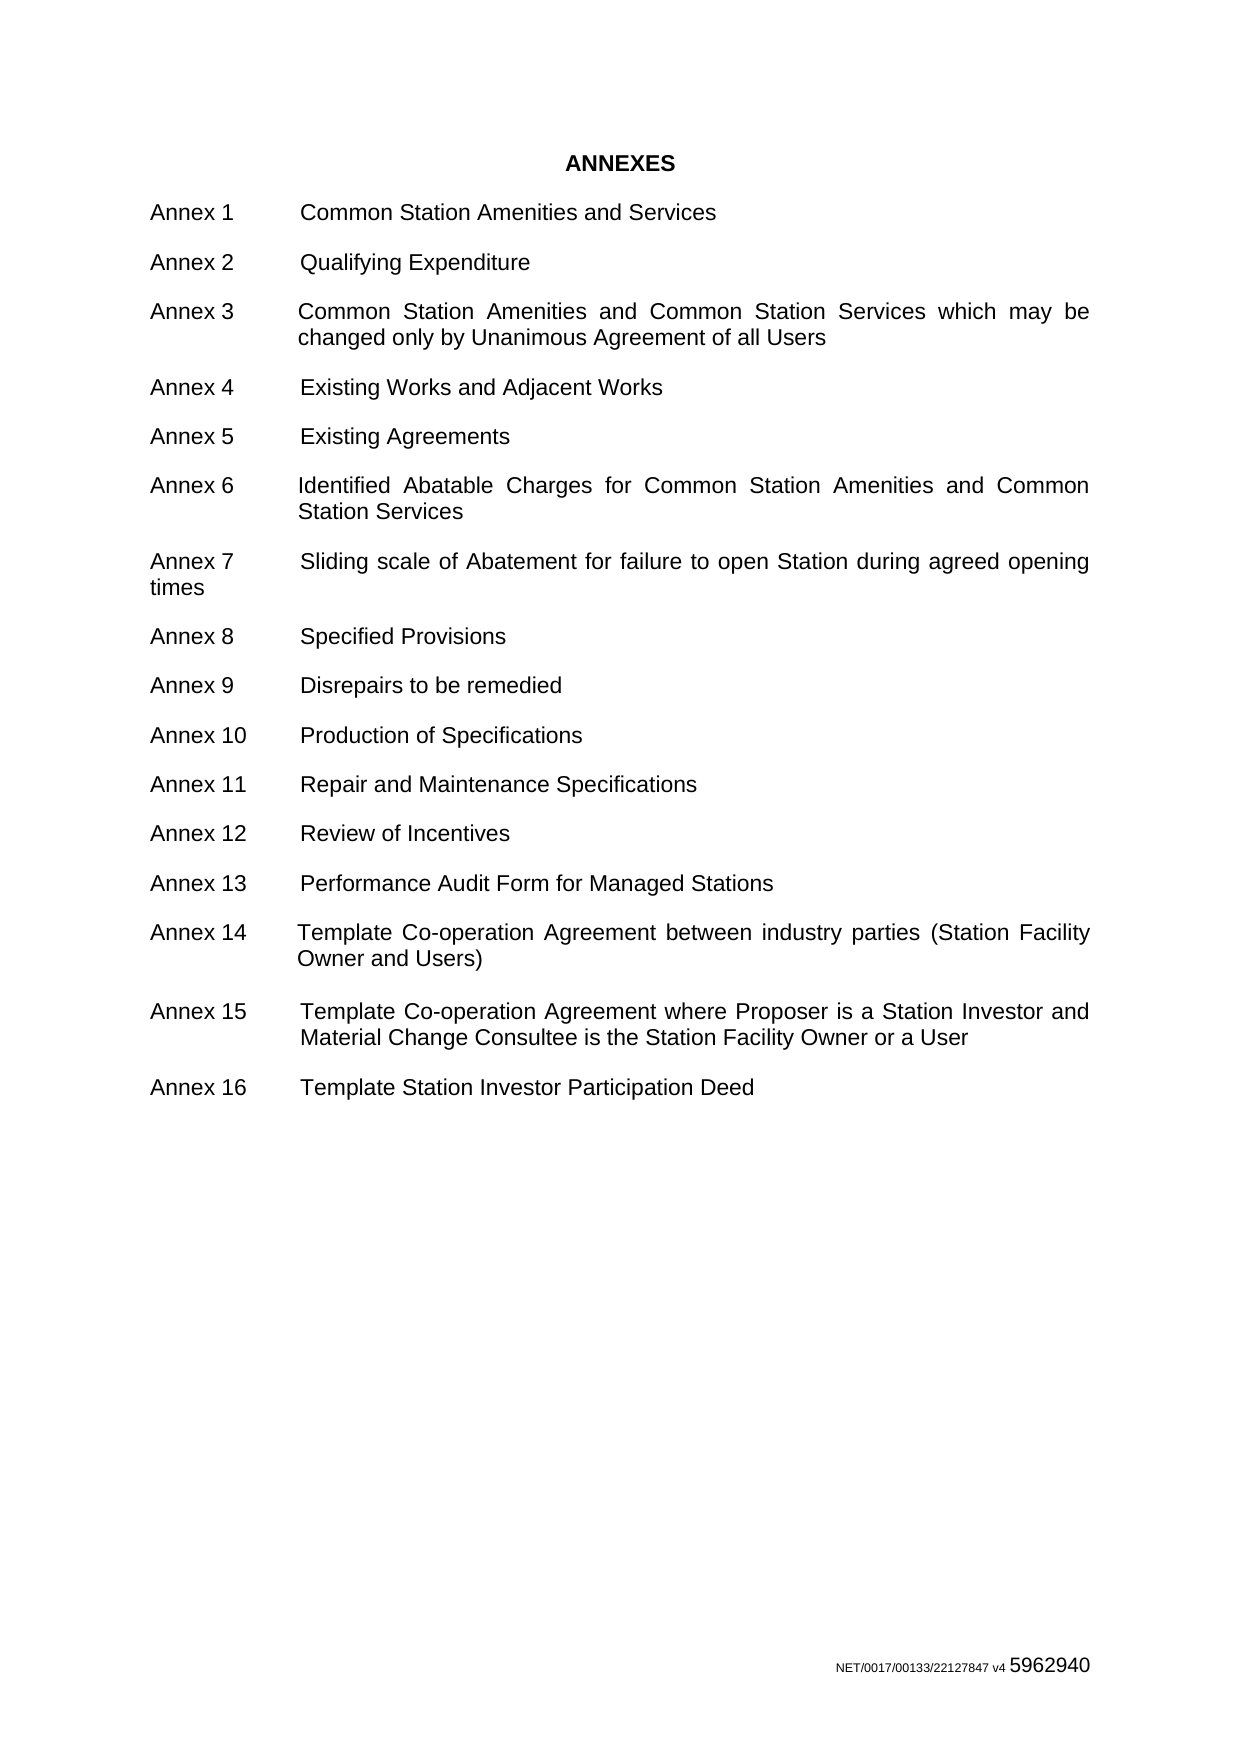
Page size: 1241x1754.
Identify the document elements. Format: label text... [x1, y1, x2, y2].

text Annex 9 Disrepairs to be remedied [150, 672, 1090, 699]
text Annex 7 Sliding scale of Abatement for failure to open Station during agreed opening times [150, 548, 1090, 600]
text Annex 1 Common Station Amenities and Services [150, 199, 1090, 226]
text ANNEXES [150, 150, 1090, 176]
text Annex 11 Repair and Maintenance Specifications [150, 771, 1090, 797]
text Annex 2 Qualifying Expenditure [150, 248, 1090, 275]
text Annex 5 Existing Agreements [150, 423, 1090, 449]
text Annex 13 Performance Audit Form for Managed Stations [150, 869, 1090, 896]
text Annex 6 Identified Abatable Charges for Common Station Amenities and Common Station Services [150, 472, 1090, 525]
text Annex 10 Production of Specifications [150, 722, 1090, 748]
text Annex 15 Template Co-operation Agreement where Proposer is a Station Investor and Material Change Consultee is the Station Facility Owner or a User [150, 998, 1090, 1051]
text Annex 16 Template Station Investor Participation Deed [150, 1073, 1090, 1100]
text Annex 14 Template Co-operation Agreement between industry parties (Station Facility Owner and Users) [150, 919, 1090, 972]
text Annex 8 Specified Provisions [150, 623, 1090, 649]
text Annex 12 Review of Incentives [150, 820, 1090, 847]
text Annex 3 Common Station Amenities and Common Station Services which may be changed only by Unanimous Agreement of all Users [150, 298, 1090, 351]
text Annex 4 Existing Works and Adjacent Works [150, 373, 1090, 400]
